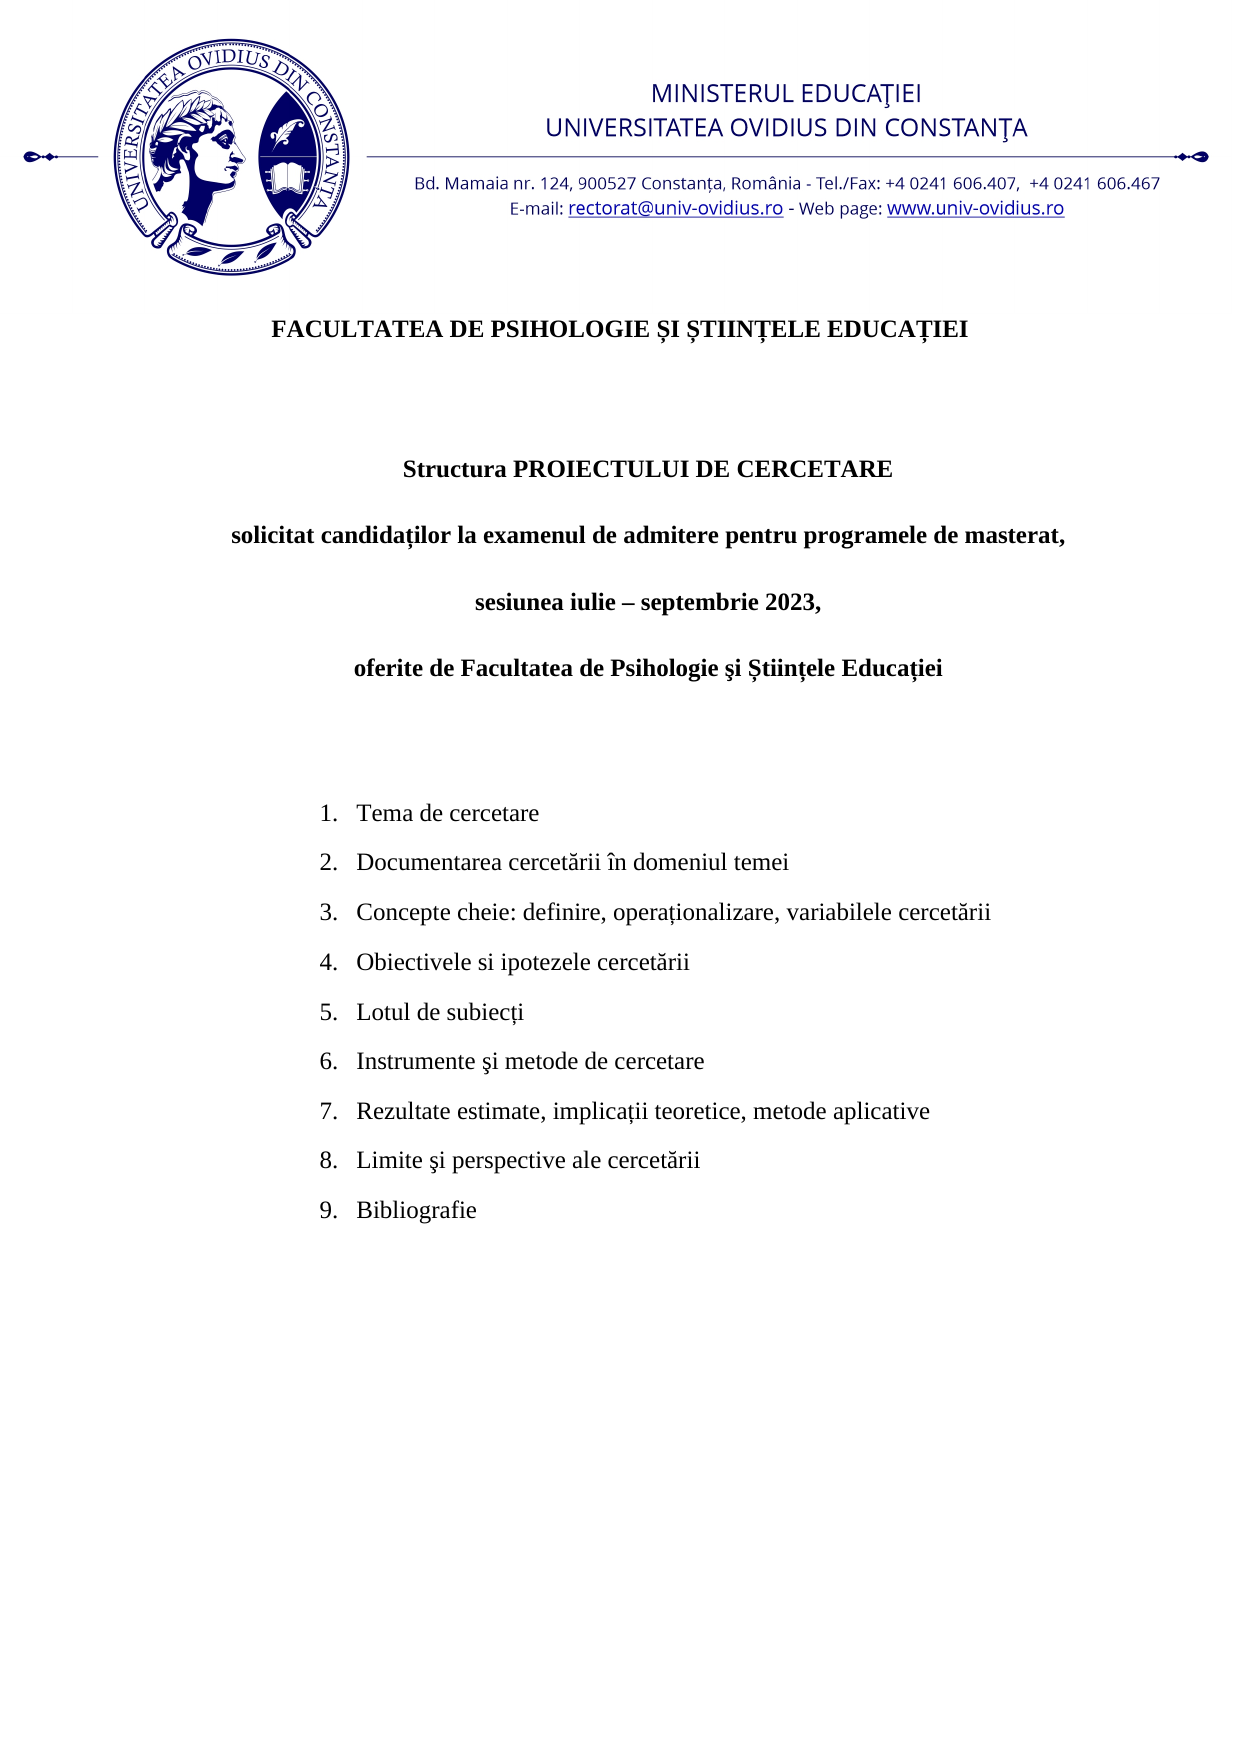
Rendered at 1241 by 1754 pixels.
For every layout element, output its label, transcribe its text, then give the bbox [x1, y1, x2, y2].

picture [0, 0, 1232, 314]
list Bibliografie [319, 1195, 1090, 1224]
text sesiunea iulie – septembrie 2023, [150, 587, 1146, 616]
list Obiectivele si ipotezele cercetării [319, 947, 1090, 976]
text oferite de Facultatea de Psihologie şi Științele Educației [150, 653, 1146, 682]
list Tema de cercetare [319, 798, 1090, 827]
list Limite şi perspective ale cercetării [319, 1146, 1090, 1174]
list Rezultate estimate, implicații teoretice, metode aplicative [319, 1096, 1090, 1125]
list Concepte cheie: definire, operaționalizare, variabilele cercetării [319, 897, 1090, 926]
list Documentarea cercetării în domeniul temei [319, 847, 1090, 876]
list Lotul de subiecți [319, 997, 1090, 1025]
text Structura PROIECTULUI DE CERCETARE [150, 454, 1146, 483]
text FACULTATEA DE PSIHOLOGIE ȘI ȘTIINȚELE EDUCAȚIEI [150, 314, 1090, 342]
list Instrumente şi metode de cercetare [319, 1046, 1090, 1075]
text solicitat candidaților la examenul de admitere pentru programele de masterat, [150, 520, 1146, 549]
